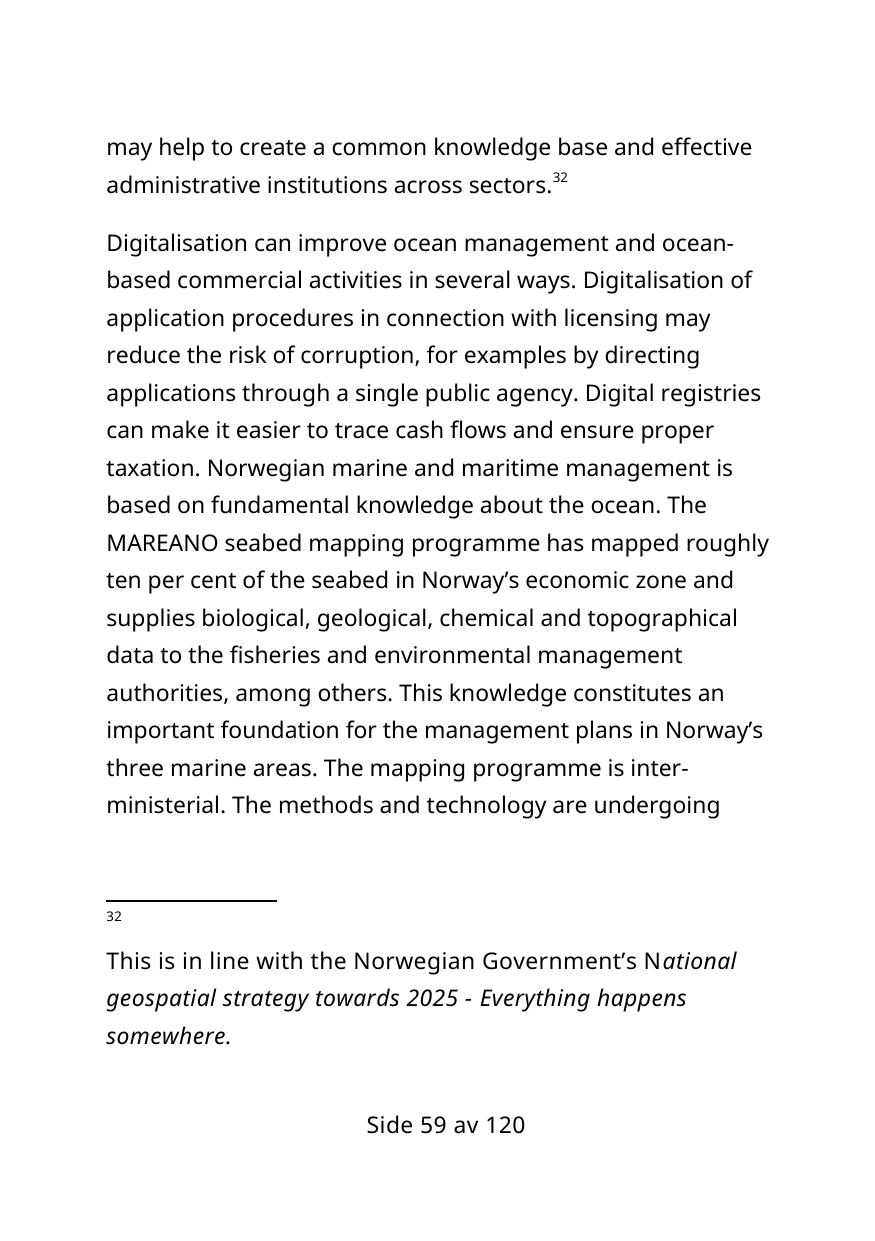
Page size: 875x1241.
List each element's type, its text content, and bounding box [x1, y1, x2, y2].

text Digitalisation can improve ocean management and ocean-based commercial activities in several ways. Digitalisation of application procedures in connection with licensing may reduce the risk of corruption, for examples by directing applications through a single public agency. Digital registries can make it easier to trace cash flows and ensure proper taxation. Norwegian marine and maritime management is based on fundamental knowledge about the ocean. The MAREANO seabed mapping programme has mapped roughly ten per cent of the seabed in Norway’s economic zone and supplies biological, geological, chemical and topographical data to the fisheries and environmental management authorities, among others. This knowledge constitutes an important foundation for the management plans in Norway’s three marine areas. The mapping programme is inter-ministerial. The methods and technology are undergoing constant development and will have transfer value for other coastal states. [106, 227, 786, 821]
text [106, 131, 786, 200]
